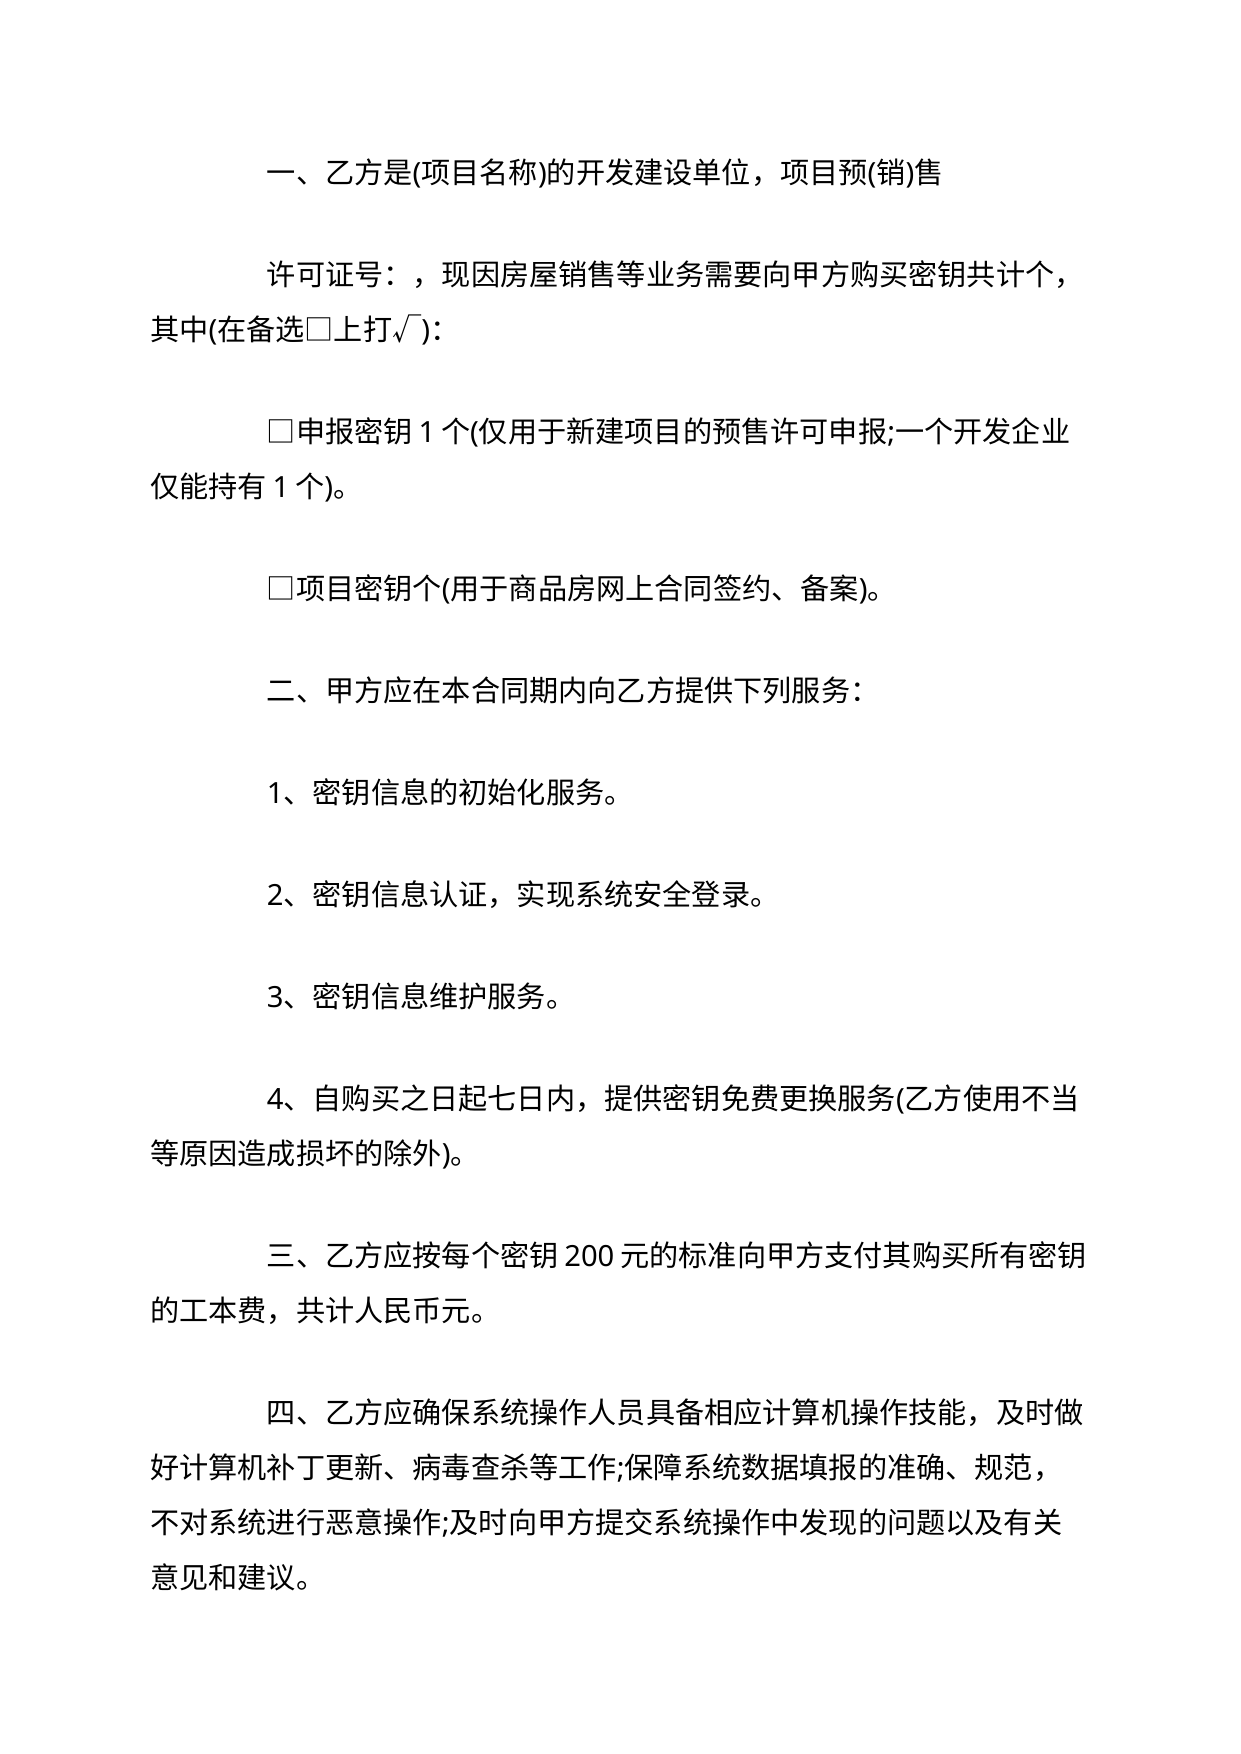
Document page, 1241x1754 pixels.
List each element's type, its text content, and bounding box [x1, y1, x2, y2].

text □申报密钥1个(仅用于新建项目的预售许可申报;一个开发企业仅能持有1个)。 [150, 409, 1090, 506]
text 一、乙方是(项目名称)的开发建设单位，项目预(销)售 [150, 150, 1090, 192]
text 许可证号：，现因房屋销售等业务需要向甲方购买密钥共计个，其中(在备选□上打√)： [150, 252, 1090, 349]
text 二、甲方应在本合同期内向乙方提供下列服务： [150, 668, 1090, 710]
text 三、乙方应按每个密钥200元的标准向甲方支付其购买所有密钥的工本费，共计人民币元。 [150, 1232, 1090, 1330]
text 2、密钥信息认证，实现系统安全登录。 [150, 872, 1090, 914]
text □项目密钥个(用于商品房网上合同签约、备案)。 [150, 566, 1090, 608]
text 4、自购买之日起七日内，提供密钥免费更换服务(乙方使用不当等原因造成损坏的除外)。 [150, 1076, 1090, 1173]
text 四、乙方应确保系统操作人员具备相应计算机操作技能，及时做好计算机补丁更新、病毒查杀等工作;保障系统数据填报的准确、规范，不对系统进行恶意操作;及时向甲方提交系统操作中发现的问题以及有关意见和建议。 [150, 1389, 1090, 1596]
text 1、密钥信息的初始化服务。 [150, 769, 1090, 812]
text 3、密钥信息维护服务。 [150, 973, 1090, 1016]
